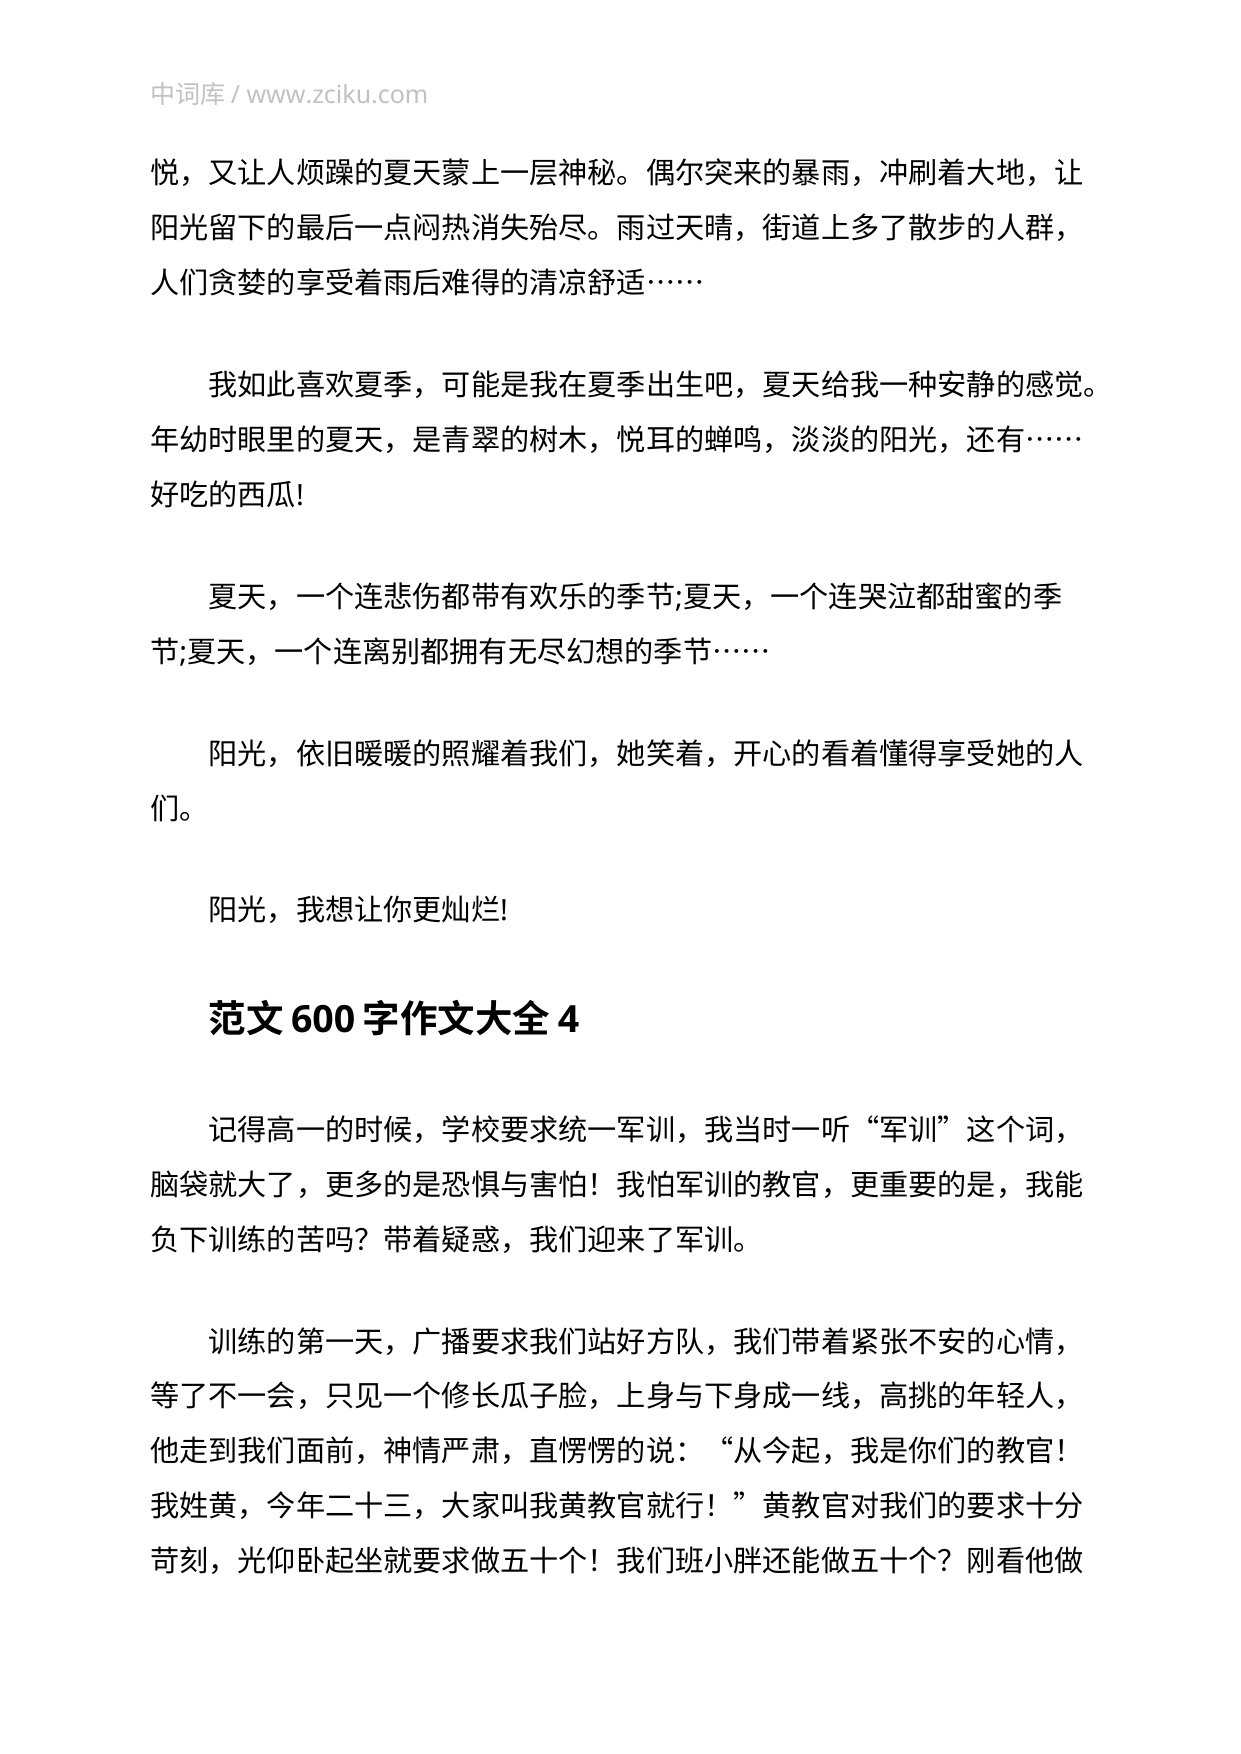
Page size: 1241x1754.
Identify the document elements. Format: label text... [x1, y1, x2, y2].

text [150, 1318, 1090, 1580]
text 阳光，我想让你更灿烂! [150, 887, 1090, 929]
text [150, 150, 1090, 302]
text 阳光，依旧暖暖的照耀着我们，她笑着，开心的看着懂得享受她的人们。 [150, 730, 1090, 827]
text 我如此喜欢夏季，可能是我在夏季出生吧，夏天给我一种安静的感觉。年幼时眼里的夏天，是青翠的树木，悦耳的蝉鸣，淡淡的阳光，还有……好吃的西瓜! [150, 362, 1090, 514]
text 记得高一的时候，学校要求统一军训，我当时一听“军训”这个词，脑袋就大了，更多的是恐惧与害怕！我怕军训的教官，更重要的是，我能负下训练的苦吗？带着疑惑，我们迎来了军训。 [150, 1107, 1090, 1259]
text 范文600字作文大全4 [150, 989, 1090, 1043]
text 夏天，一个连悲伤都带有欢乐的季节;夏天，一个连哭泣都甜蜜的季节;夏天，一个连离别都拥有无尽幻想的季节…… [150, 573, 1090, 671]
